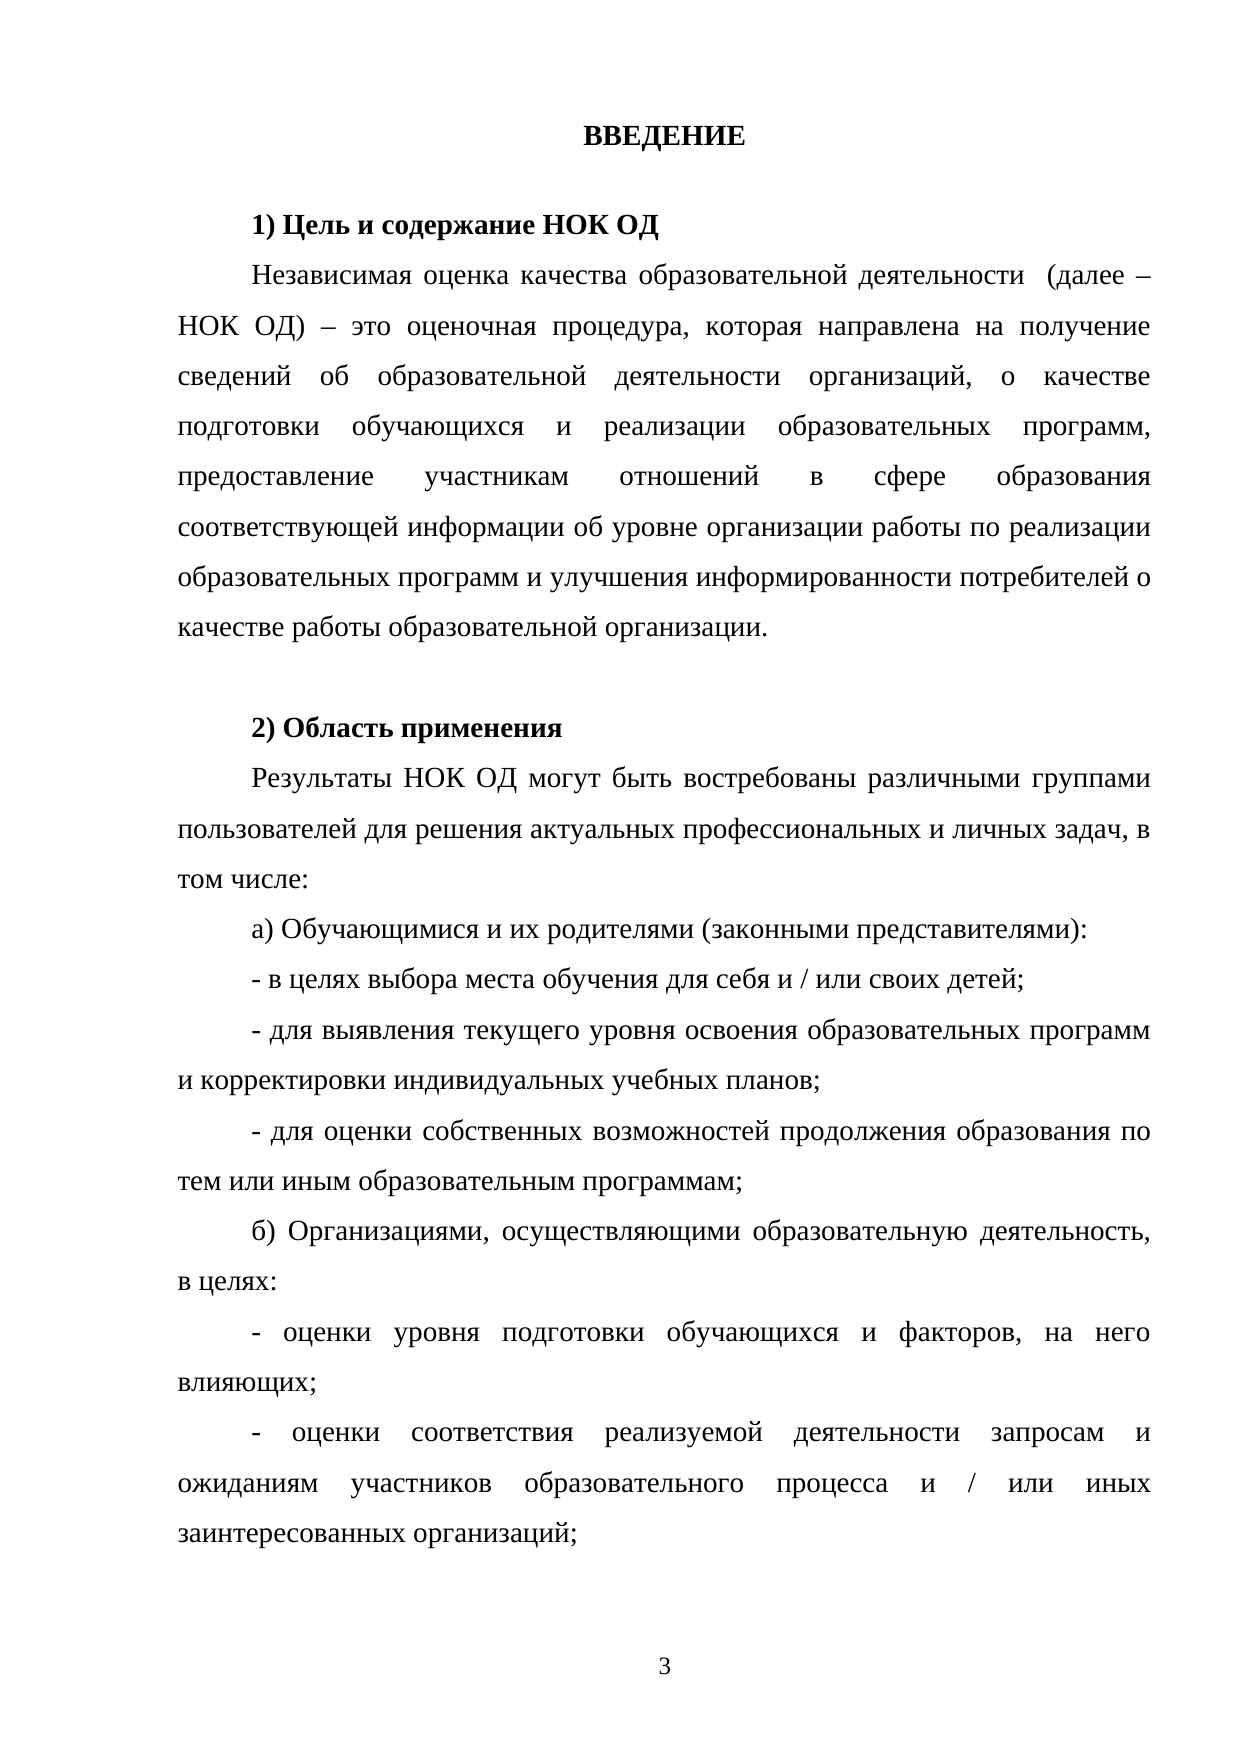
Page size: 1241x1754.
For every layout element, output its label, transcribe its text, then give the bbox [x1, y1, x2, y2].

text - оценки уровня подготовки обучающихся и факторов, на него влияющих; [177, 1314, 1152, 1398]
text 2) Область применения [177, 710, 1152, 744]
text а) Обучающимися и их родителями (законными представителями): [177, 911, 1152, 945]
subtitle ВВЕДЕНИЕ [177, 118, 1152, 152]
text - для выявления текущего уровня освоения образовательных программ и корректировки индивидуальных учебных планов; [177, 1012, 1152, 1096]
text - для оценки собственных возможностей продолжения образования по тем или иным образовательным программам; [177, 1113, 1152, 1196]
text 1) Цель и содержание НОК ОД [177, 207, 1152, 241]
text - оценки соответствия реализуемой деятельности запросам и ожиданиям участников образовательного процесса и / или иных заинтересованных организаций; [177, 1414, 1152, 1549]
text Результаты НОК ОД могут быть востребованы различными группами пользователей для решения актуальных профессиональных и личных задач, в том числе: [177, 760, 1152, 894]
text - в целях выбора места обучения для себя и / или своих детей; [177, 962, 1152, 995]
text Независимая оценка качества образовательной деятельности (далее – НОК ОД) – это оценочная процедура, которая направлена на получение сведений об образовательной деятельности организаций, о качестве подготовки обучающихся и реализации образовательных программ, предоставление участникам отношений в сфере образования соответствующей информации об уровне организации работы по реализации образовательных программ и улучшения информированности потребителей о качестве работы образовательной организации. [177, 257, 1152, 643]
text б) Организациями, осуществляющими образовательную деятельность, в целях: [177, 1213, 1152, 1297]
